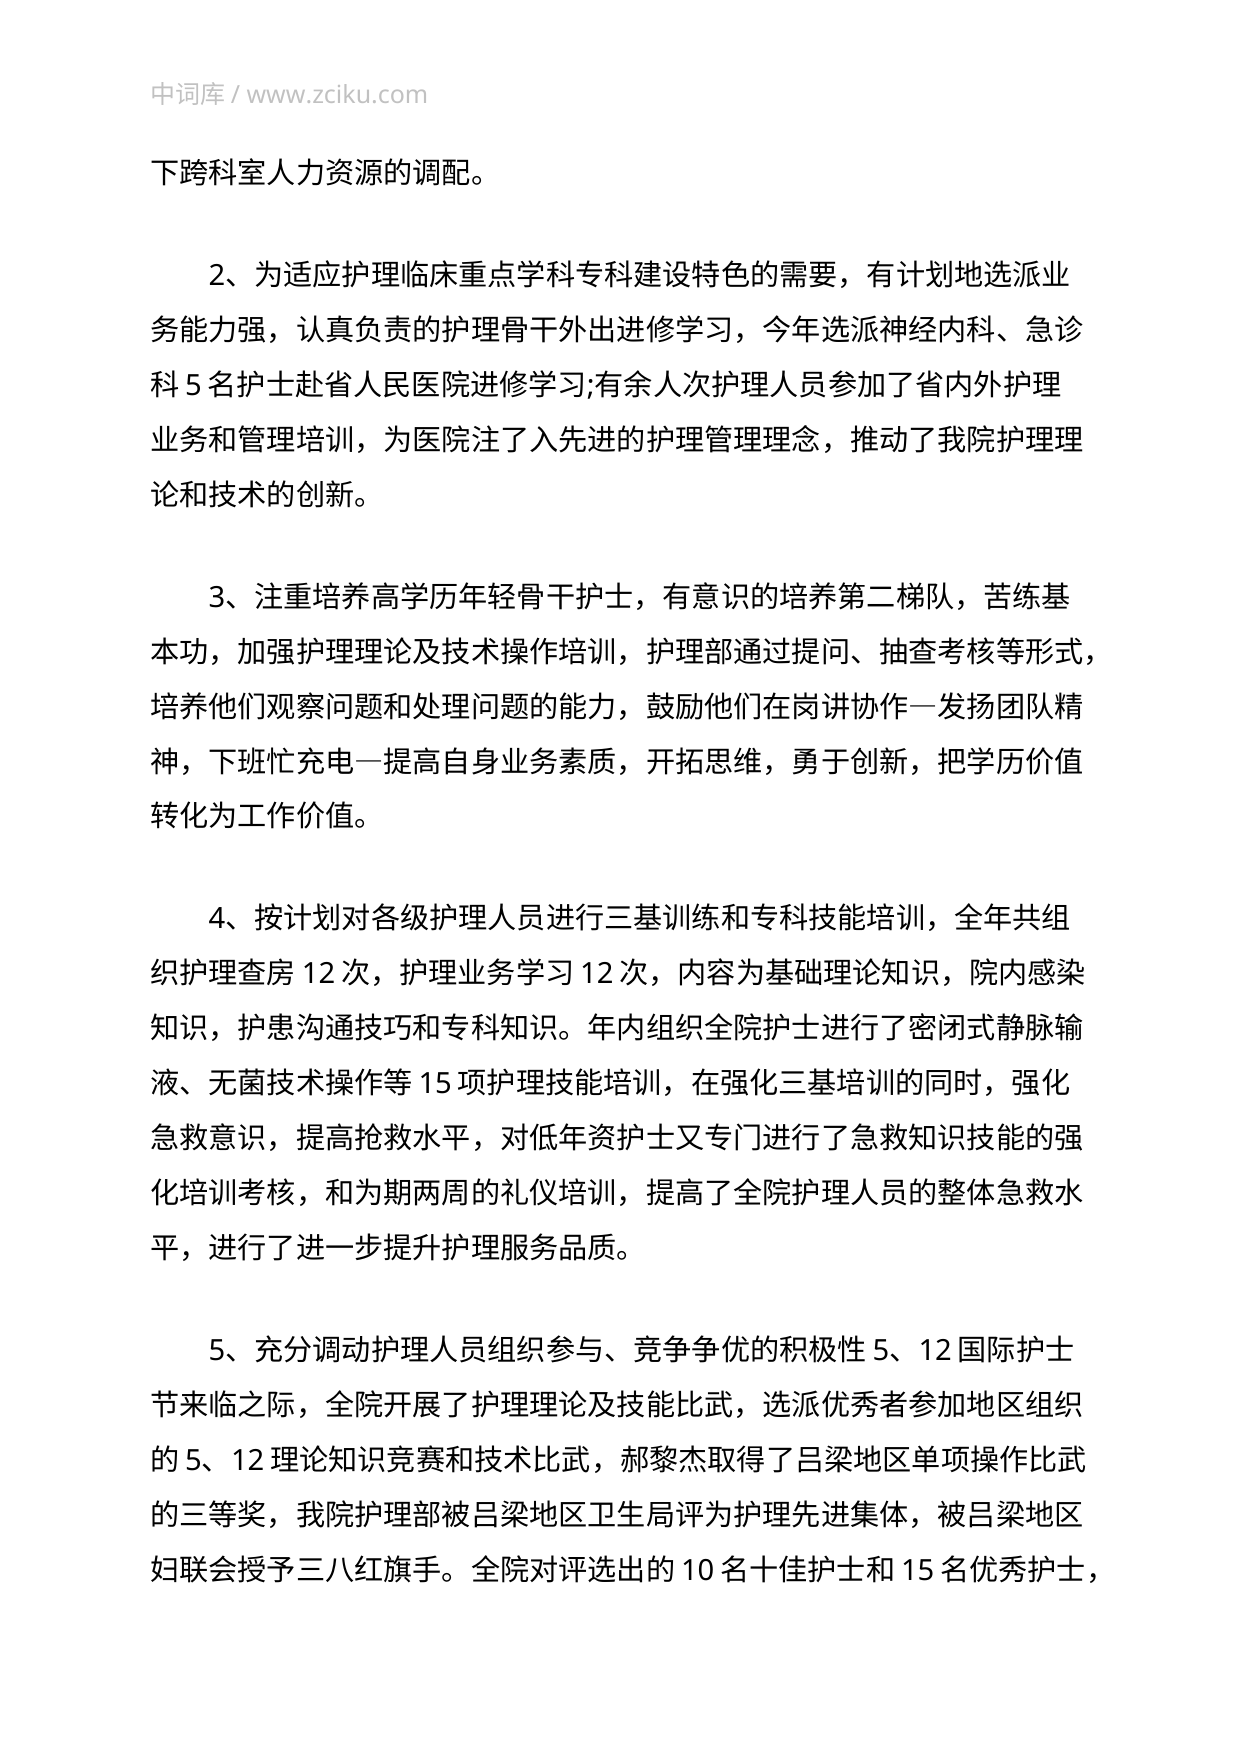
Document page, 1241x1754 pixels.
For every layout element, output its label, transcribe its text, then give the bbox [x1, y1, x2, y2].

text 3、注重培养高学历年轻骨干护士，有意识的培养第二梯队，苦练基本功，加强护理理论及技术操作培训，护理部通过提问、抽查考核等形式，培养他们观察问题和处理问题的能力，鼓励他们在岗讲协作—发扬团队精神，下班忙充电—提高自身业务素质，开拓思维，勇于创新，把学历价值转化为工作价值。 [150, 573, 1090, 835]
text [150, 150, 1090, 192]
text 4、按计划对各级护理人员进行三基训练和专科技能培训，全年共组织护理查房12次，护理业务学习12次，内容为基础理论知识，院内感染知识，护患沟通技巧和专科知识。年内组织全院护士进行了密闭式静脉输液、无菌技术操作等15项护理技能培训，在强化三基培训的同时，强化急救意识，提高抢救水平，对低年资护士又专门进行了急救知识技能的强化培训考核，和为期两周的礼仪培训，提高了全院护理人员的整体急救水平，进行了进一步提升护理服务品质。 [150, 895, 1090, 1267]
text 2、为适应护理临床重点学科专科建设特色的需要，有计划地选派业务能力强，认真负责的护理骨干外出进修学习，今年选派神经内科、急诊科5名护士赴省人民医院进修学习;有余人次护理人员参加了省内外护理业务和管理培训，为医院注了入先进的护理管理理念，推动了我院护理理论和技术的创新。 [150, 252, 1090, 514]
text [150, 1326, 1090, 1588]
